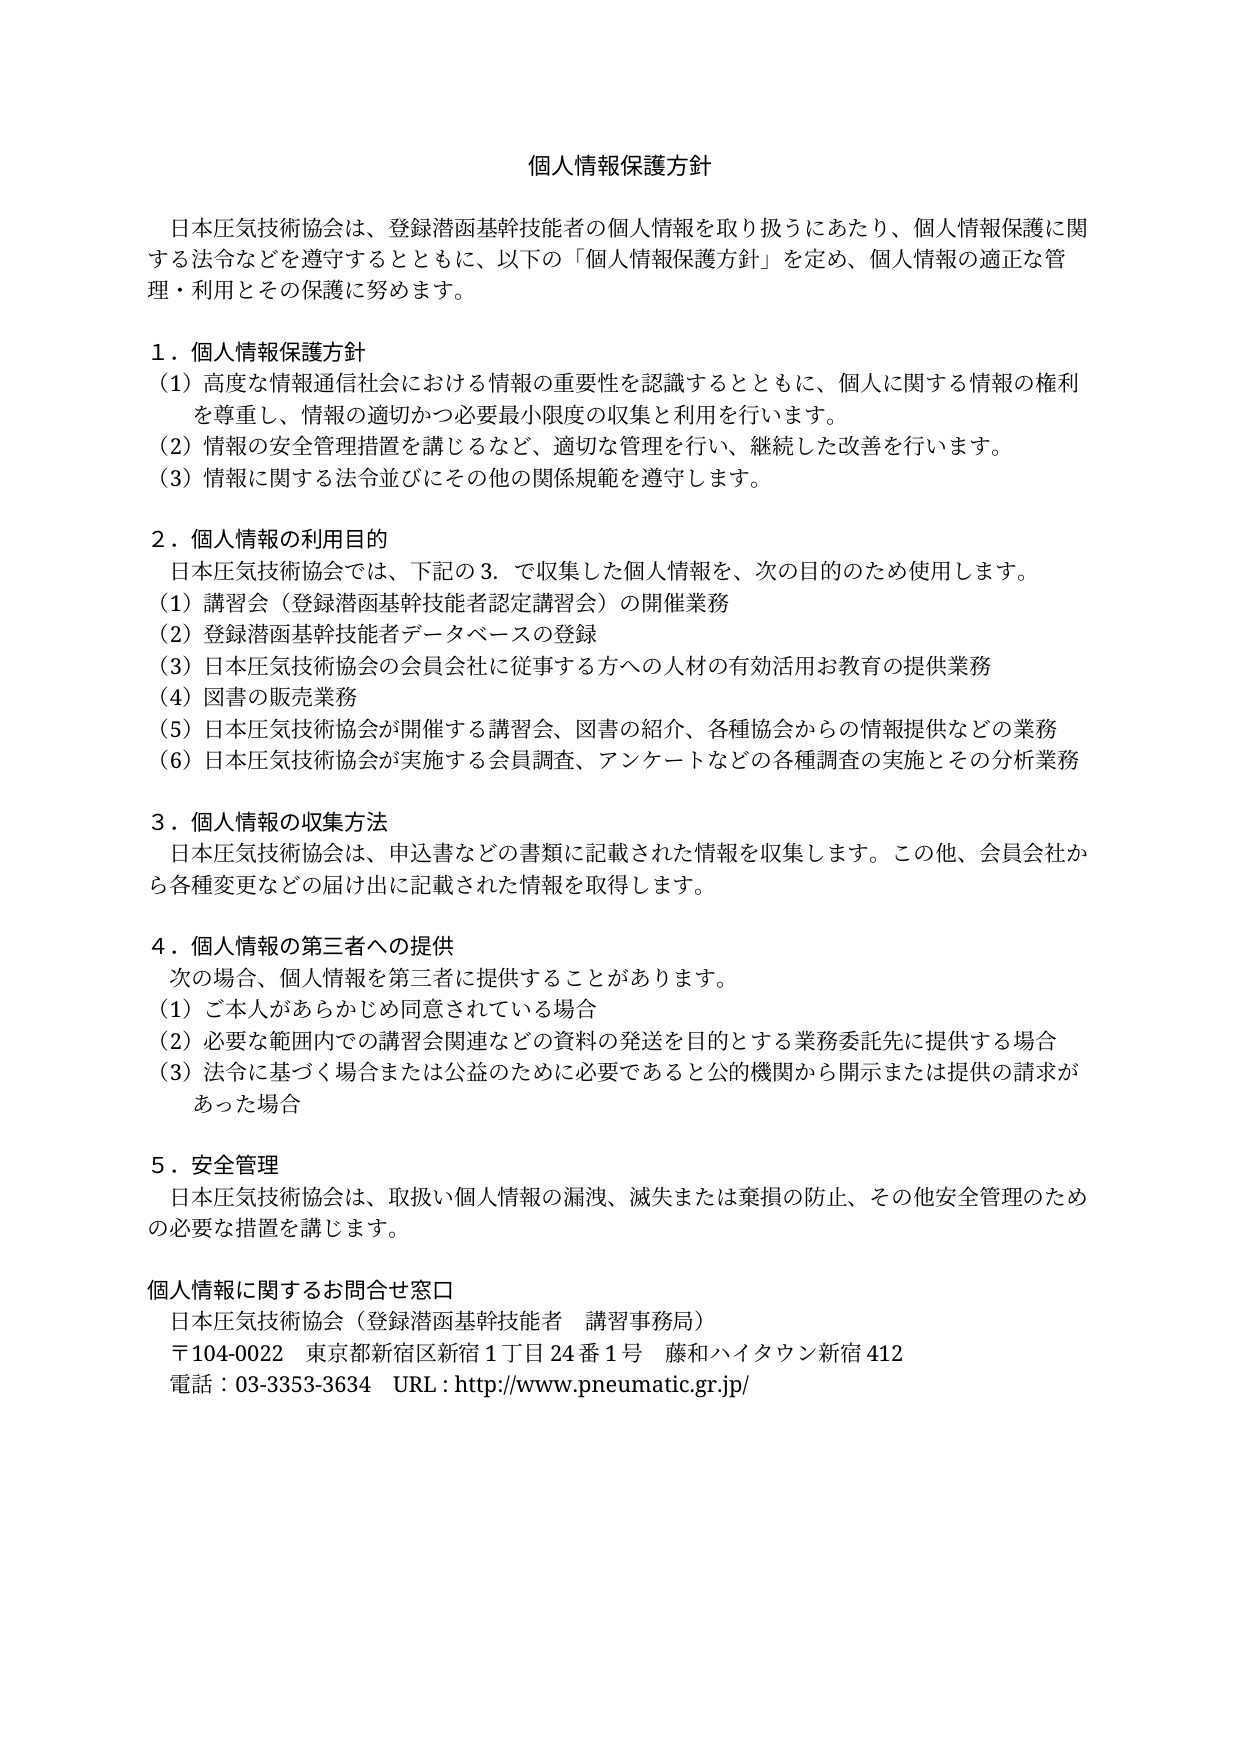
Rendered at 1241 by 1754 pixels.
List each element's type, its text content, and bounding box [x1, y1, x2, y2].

text 〒104-0022 東京都新宿区新宿1丁目24番1号 藤和ハイタウン新宿412 [147, 1336, 1092, 1367]
text （3）法令に基づく場合または公益のために必要であると公的機関から開示または提供の請求があった場合 [148, 1056, 1092, 1118]
text 日本圧気技術協会は、登録潜函基幹技能者の個人情報を取り扱うにあたり、個人情報保護に関する法令などを遵守するとともに、以下の「個人情報保護方針」を定め、個人情報の適正な管理・利用とその保護に努めます。 [148, 211, 1092, 305]
text ４．個人情報の第三者への提供 [148, 929, 1092, 961]
text （5）日本圧気技術協会が開催する講習会、図書の紹介、各種協会からの情報提供などの業務 [148, 712, 1092, 743]
text （2）登録潜函基幹技能者データベースの登録 [148, 617, 1092, 649]
text 日本圧気技術協会は、取扱い個人情報の漏洩、滅失または棄損の防止、その他安全管理のための必要な措置を講じます。 [147, 1180, 1092, 1243]
text １．個人情報保護方針 [148, 335, 1092, 367]
text 電話：03-3353-3634 URL : http://www.pneumatic.gr.jp/ [147, 1367, 1092, 1399]
text 個人情報に関するお問合せ窓口 [147, 1273, 1092, 1304]
text 日本圧気技術協会では、下記の3．で収集した個人情報を、次の目的のため使用します。 [148, 554, 1092, 586]
text （1）高度な情報通信社会における情報の重要性を認識するとともに、個人に関する情報の権利を尊重し、情報の適切かつ必要最小限度の収集と利用を行います。 [148, 367, 1092, 429]
text （3）日本圧気技術協会の会員会社に従事する方への人材の有効活用お教育の提供業務 [148, 649, 1092, 680]
text ５．安全管理 [148, 1148, 1092, 1180]
text （4）図書の販売業務 [148, 680, 1092, 712]
text （2）必要な範囲内での講習会関連などの資料の発送を目的とする業務委託先に提供する場合 [148, 1024, 1092, 1056]
text （3）情報に関する法令並びにその他の関係規範を遵守します。 [148, 461, 1092, 493]
text （6）日本圧気技術協会が実施する会員調査、アンケートなどの各種調査の実施とその分析業務 [148, 743, 1092, 775]
text 日本圧気技術協会（登録潜函基幹技能者 講習事務局） [147, 1304, 1092, 1336]
text 個人情報保護方針 [148, 148, 1092, 181]
text （1）講習会（登録潜函基幹技能者認定講習会）の開催業務 [148, 586, 1092, 617]
text （1）ご本人があらかじめ同意されている場合 [148, 992, 1092, 1024]
text ２．個人情報の利用目的 [148, 522, 1092, 554]
text ３．個人情報の収集方法 [148, 805, 1092, 837]
text （2）情報の安全管理措置を講じるなど、適切な管理を行い、継続した改善を行います。 [148, 429, 1092, 461]
text 次の場合、個人情報を第三者に提供することがあります。 [148, 961, 1092, 992]
text 日本圧気技術協会は、申込書などの書類に記載された情報を収集します。この他、会員会社から各種変更などの届け出に記載された情報を取得します。 [148, 837, 1092, 899]
